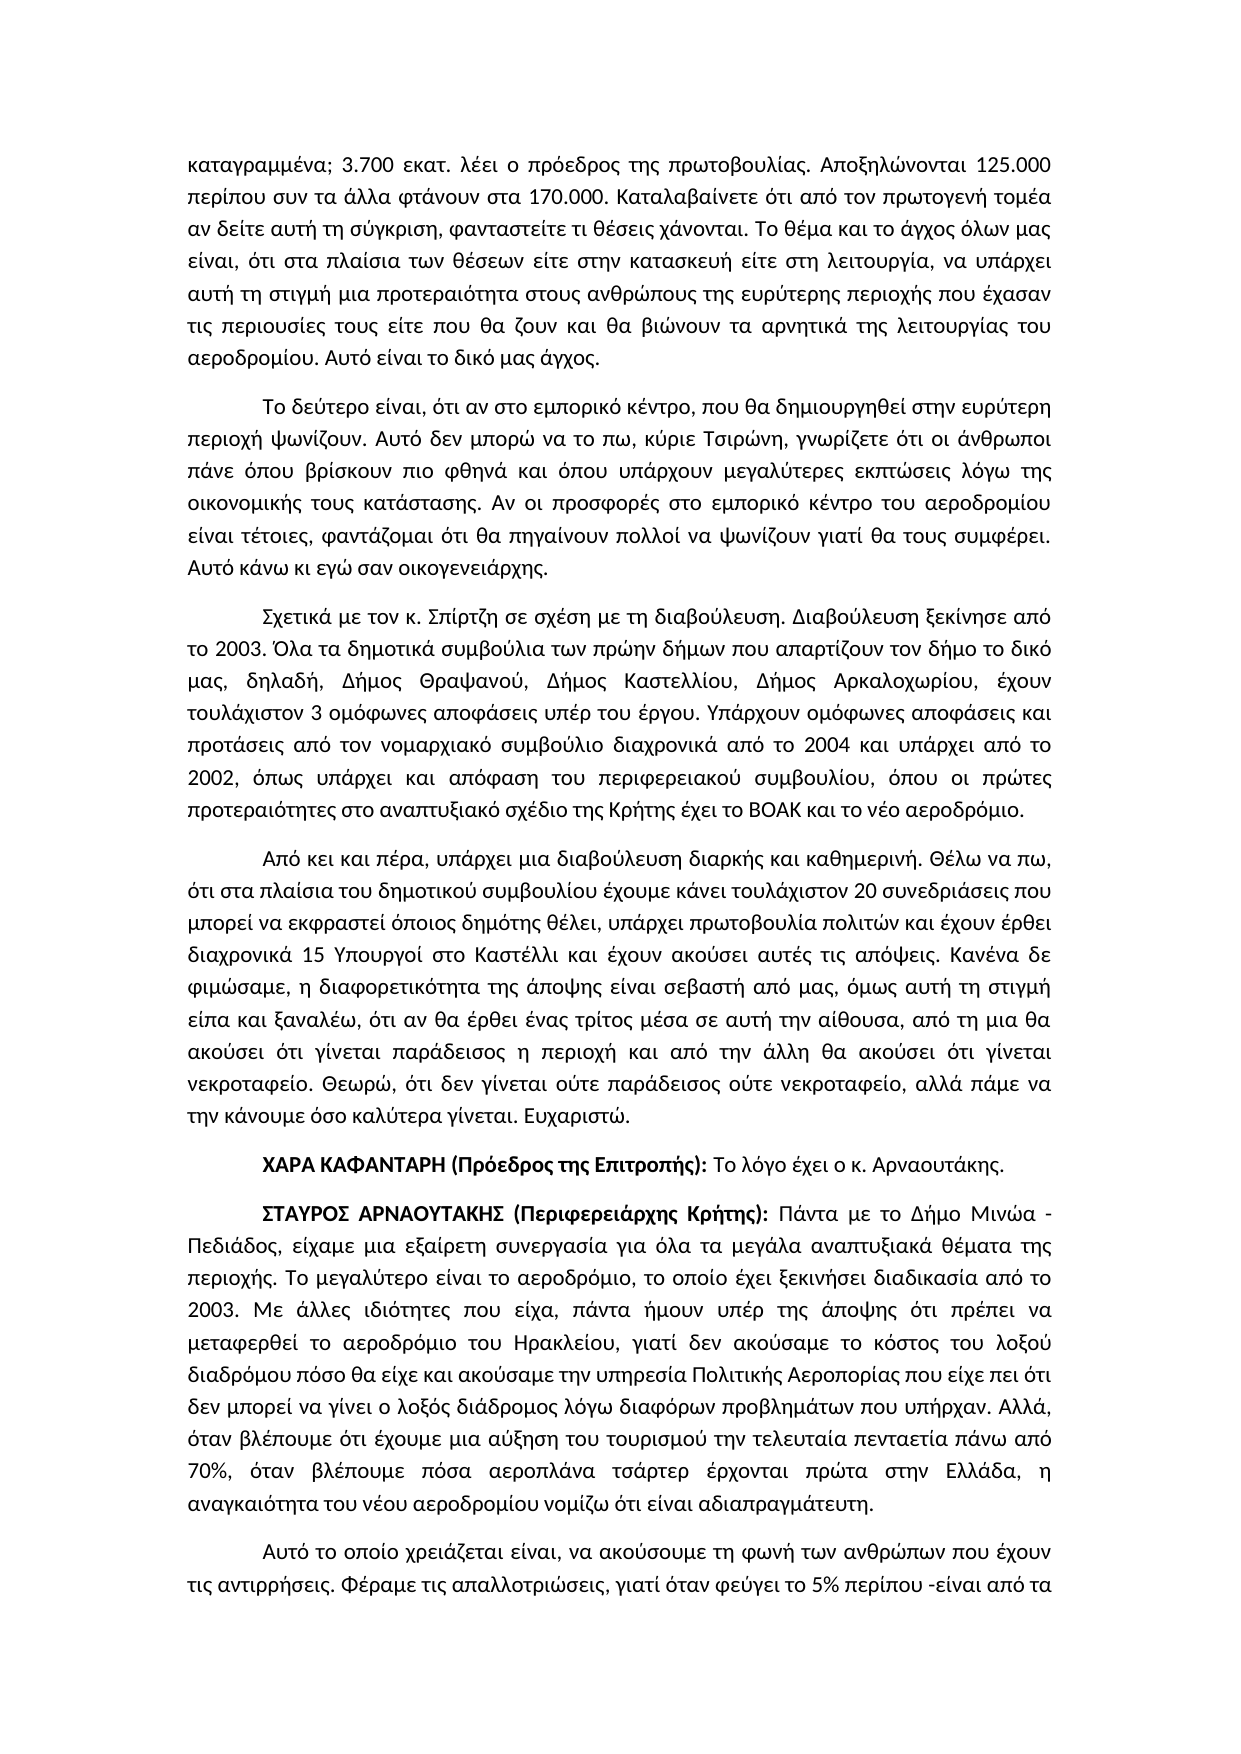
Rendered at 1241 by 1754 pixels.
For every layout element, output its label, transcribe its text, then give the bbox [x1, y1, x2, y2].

text ΣΤΑΥΡΟΣ ΑΡΝΑΟΥΤΑΚΗΣ (Περιφερειάρχης Κρήτης): Πάντα με το Δήμο Μινώα - Πεδιάδος, είχαμε μια εξαίρετη συνεργασία για όλα τα μεγάλα αναπτυξιακά θέματα της περιοχής. Το μεγαλύτερο είναι το αεροδρόμιο, το οποίο έχει ξεκινήσει διαδικασία από το 2003. Με άλλες ιδιότητες που είχα, πάντα ήμουν υπέρ της άποψης ότι πρέπει να μεταφερθεί το αεροδρόμιο του Ηρακλείου, γιατί δεν ακούσαμε το κόστος του λοξού διαδρόμου πόσο θα είχε και ακούσαμε την υπηρεσία Πολιτικής Αεροπορίας που είχε πει ότι δεν μπορεί να γίνει ο λοξός διάδρομος λόγω διαφόρων προβλημάτων που υπήρχαν. Αλλά, όταν βλέπουμε ότι έχουμε μια αύξηση του τουρισμού την τελευταία πενταετία πάνω από 70%, όταν βλέπουμε πόσα αεροπλάνα τσάρτερ έρχονται πρώτα στην Ελλάδα, η αναγκαιότητα του νέου αεροδρομίου νομίζω ότι είναι αδιαπραγμάτευτη. [187, 1199, 1053, 1517]
text Από κει και πέρα, υπάρχει μια διαβούλευση διαρκής και καθημερινή. Θέλω να πω, ότι στα πλαίσια του δημοτικού συμβουλίου έχουμε κάνει τουλάχιστον 20 συνεδριάσεις που μπορεί να εκφραστεί όποιος δημότης θέλει, υπάρχει πρωτοβουλία πολιτών και έχουν έρθει διαχρονικά 15 Υπουργοί στο Καστέλλι και έχουν ακούσει αυτές τις απόψεις. Κανένα δε φιμώσαμε, η διαφορετικότητα της άποψης είναι σεβαστή από μας, όμως αυτή τη στιγμή είπα και ξαναλέω, ότι αν θα έρθει ένας τρίτος μέσα σε αυτή την αίθουσα, από τη μια θα ακούσει ότι γίνεται παράδεισος η περιοχή και από την άλλη θα ακούσει ότι γίνεται νεκροταφείο. Θεωρώ, ότι δεν γίνεται ούτε παράδεισος ούτε νεκροταφείο, αλλά πάμε να την κάνουμε όσο καλύτερα γίνεται. Ευχαριστώ. [187, 844, 1053, 1129]
text ΧΑΡΑ ΚΑΦΑΝΤΑΡΗ (Πρόεδρος της Επιτροπής): Το λόγο έχει ο κ. Αρναουτάκης. [187, 1150, 1053, 1178]
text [187, 150, 1053, 371]
text Σχετικά με τον κ. Σπίρτζη σε σχέση με τη διαβούλευση. Διαβούλευση ξεκίνησε από το 2003. Όλα τα δημοτικά συμβούλια των πρώην δήμων που απαρτίζουν τον δήμο το δικό μας, δηλαδή, Δήμος Θραψανού, Δήμος Καστελλίου, Δήμος Αρκαλοχωρίου, έχουν τουλάχιστον 3 ομόφωνες αποφάσεις υπέρ του έργου. Υπάρχουν ομόφωνες αποφάσεις και προτάσεις από τον νομαρχιακό συμβούλιο διαχρονικά από το 2004 και υπάρχει από το 2002, όπως υπάρχει και απόφαση του περιφερειακού συμβουλίου, όπου οι πρώτες προτεραιότητες στο αναπτυξιακό σχέδιο της Κρήτης έχει το ΒΟΑΚ και το νέο αεροδρόμιο. [187, 602, 1053, 823]
text Το δεύτερο είναι, ότι αν στο εμπορικό κέντρο, που θα δημιουργηθεί στην ευρύτερη περιοχή ψωνίζουν. Αυτό δεν μπορώ να το πω, κύριε Τσιρώνη, γνωρίζετε ότι οι άνθρωποι πάνε όπου βρίσκουν πιο φθηνά και όπου υπάρχουν μεγαλύτερες εκπτώσεις λόγω της οικονομικής τους κατάστασης. Αν οι προσφορές στο εμπορικό κέντρο του αεροδρομίου είναι τέτοιες, φαντάζομαι ότι θα πηγαίνουν πολλοί να ψωνίζουν γιατί θα τους συμφέρει. Αυτό κάνω κι εγώ σαν οικογενειάρχης. [187, 392, 1053, 581]
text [187, 1537, 1053, 1598]
